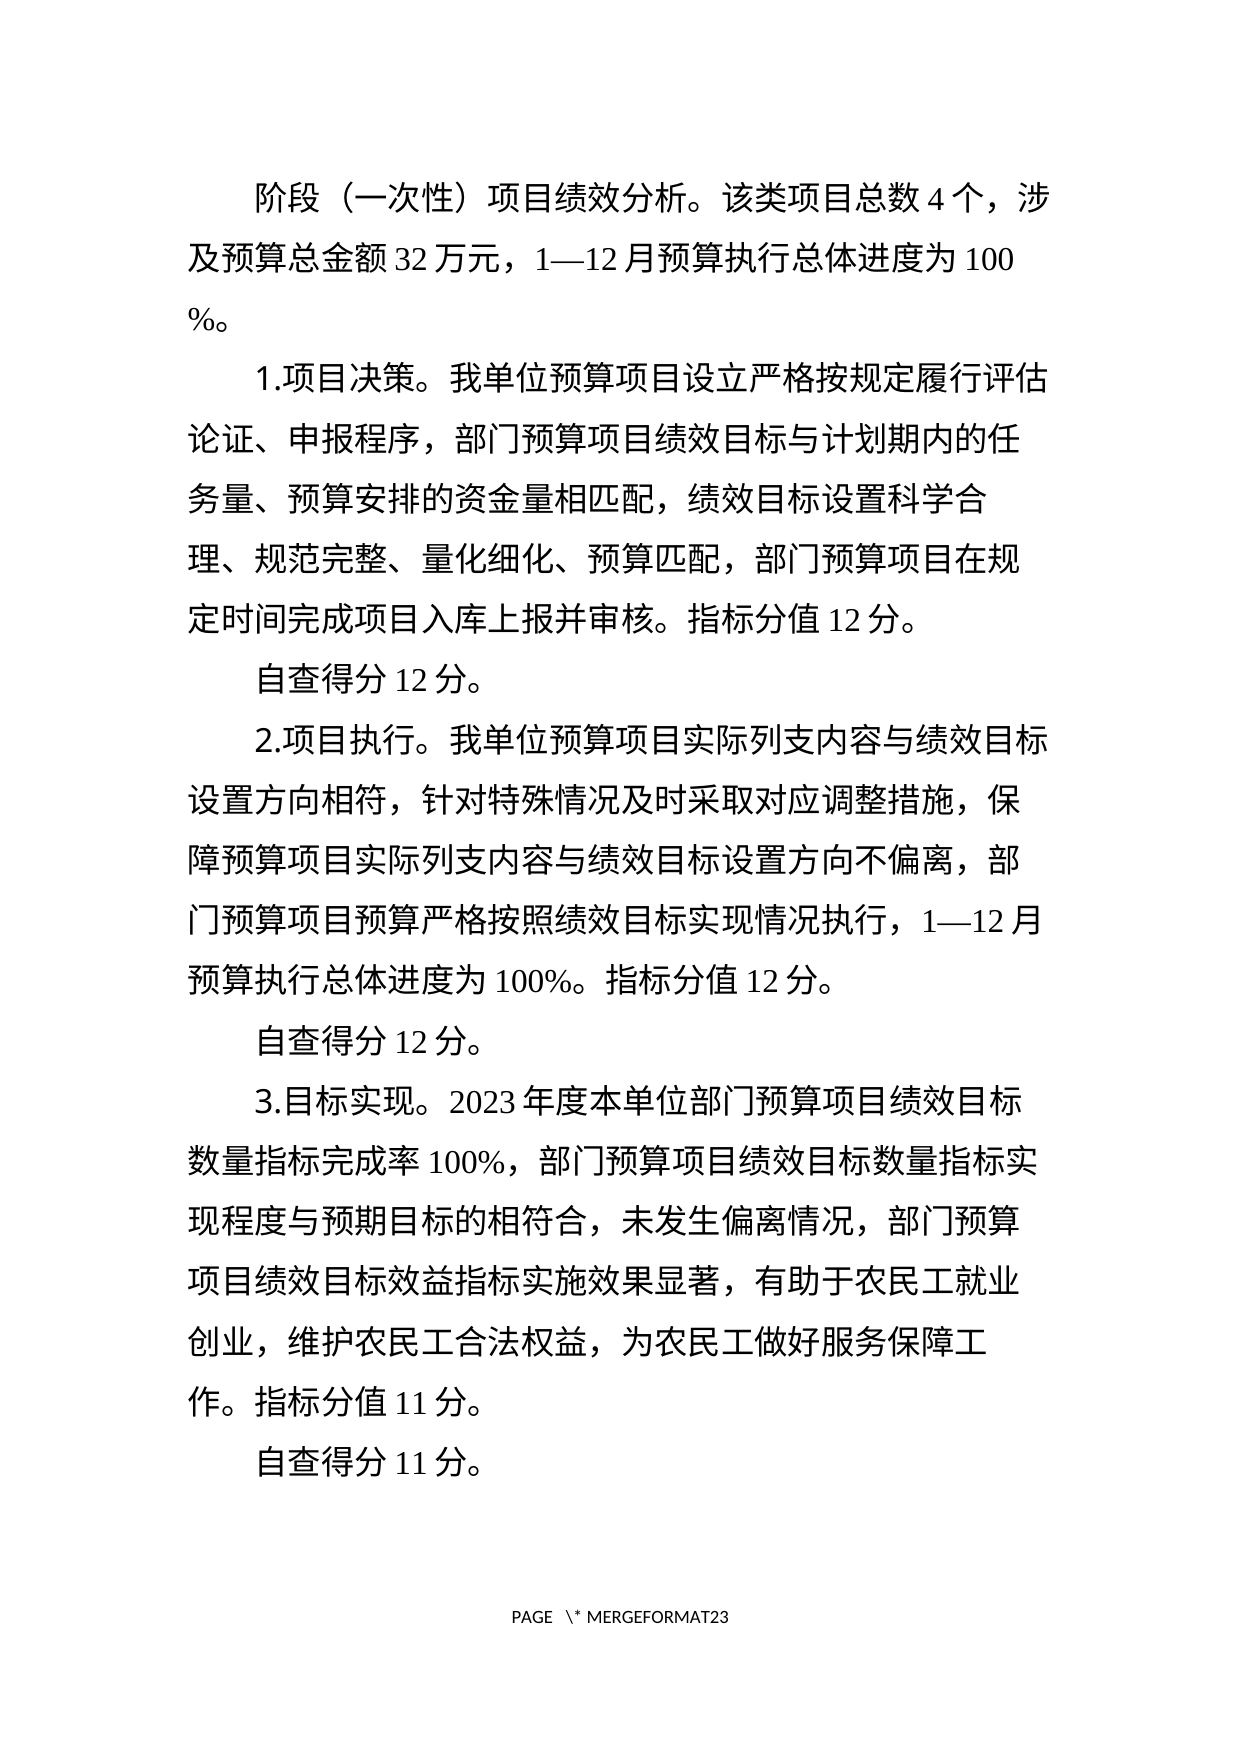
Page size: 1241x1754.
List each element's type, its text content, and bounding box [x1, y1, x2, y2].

list 自查得分11分。 [187, 1426, 1053, 1487]
list 自查得分12分。 [187, 644, 1053, 704]
list 1.项目决策。我单位预算项目设立严格按规定履行评估论证、申报程序，部门预算项目绩效目标与计划期内的任务量、预算安排的资金量相匹配，绩效目标设置科学合理、规范完整、量化细化、预算匹配，部门预算项目在规定时间完成项目入库上报并审核。指标分值12分。 [187, 343, 1053, 644]
list 自查得分12分。 [187, 1005, 1053, 1065]
list 阶段（一次性）项目绩效分析。该类项目总数4个，涉及预算总金额32万元，1—12月预算执行总体进度为100%。 [187, 162, 1053, 343]
list 2.项目执行。我单位预算项目实际列支内容与绩效目标设置方向相符，针对特殊情况及时采取对应调整措施，保障预算项目实际列支内容与绩效目标设置方向不偏离，部门预算项目预算严格按照绩效目标实现情况执行，1—12月预算执行总体进度为100%。指标分值12分。 [187, 704, 1053, 1005]
list 3.目标实现。2023年度本单位部门预算项目绩效目标数量指标完成率100%，部门预算项目绩效目标数量指标实现程度与预期目标的相符合，未发生偏离情况，部门预算项目绩效目标效益指标实施效果显著，有助于农民工就业创业，维护农民工合法权益，为农民工做好服务保障工作。指标分值11分。 [187, 1065, 1053, 1426]
